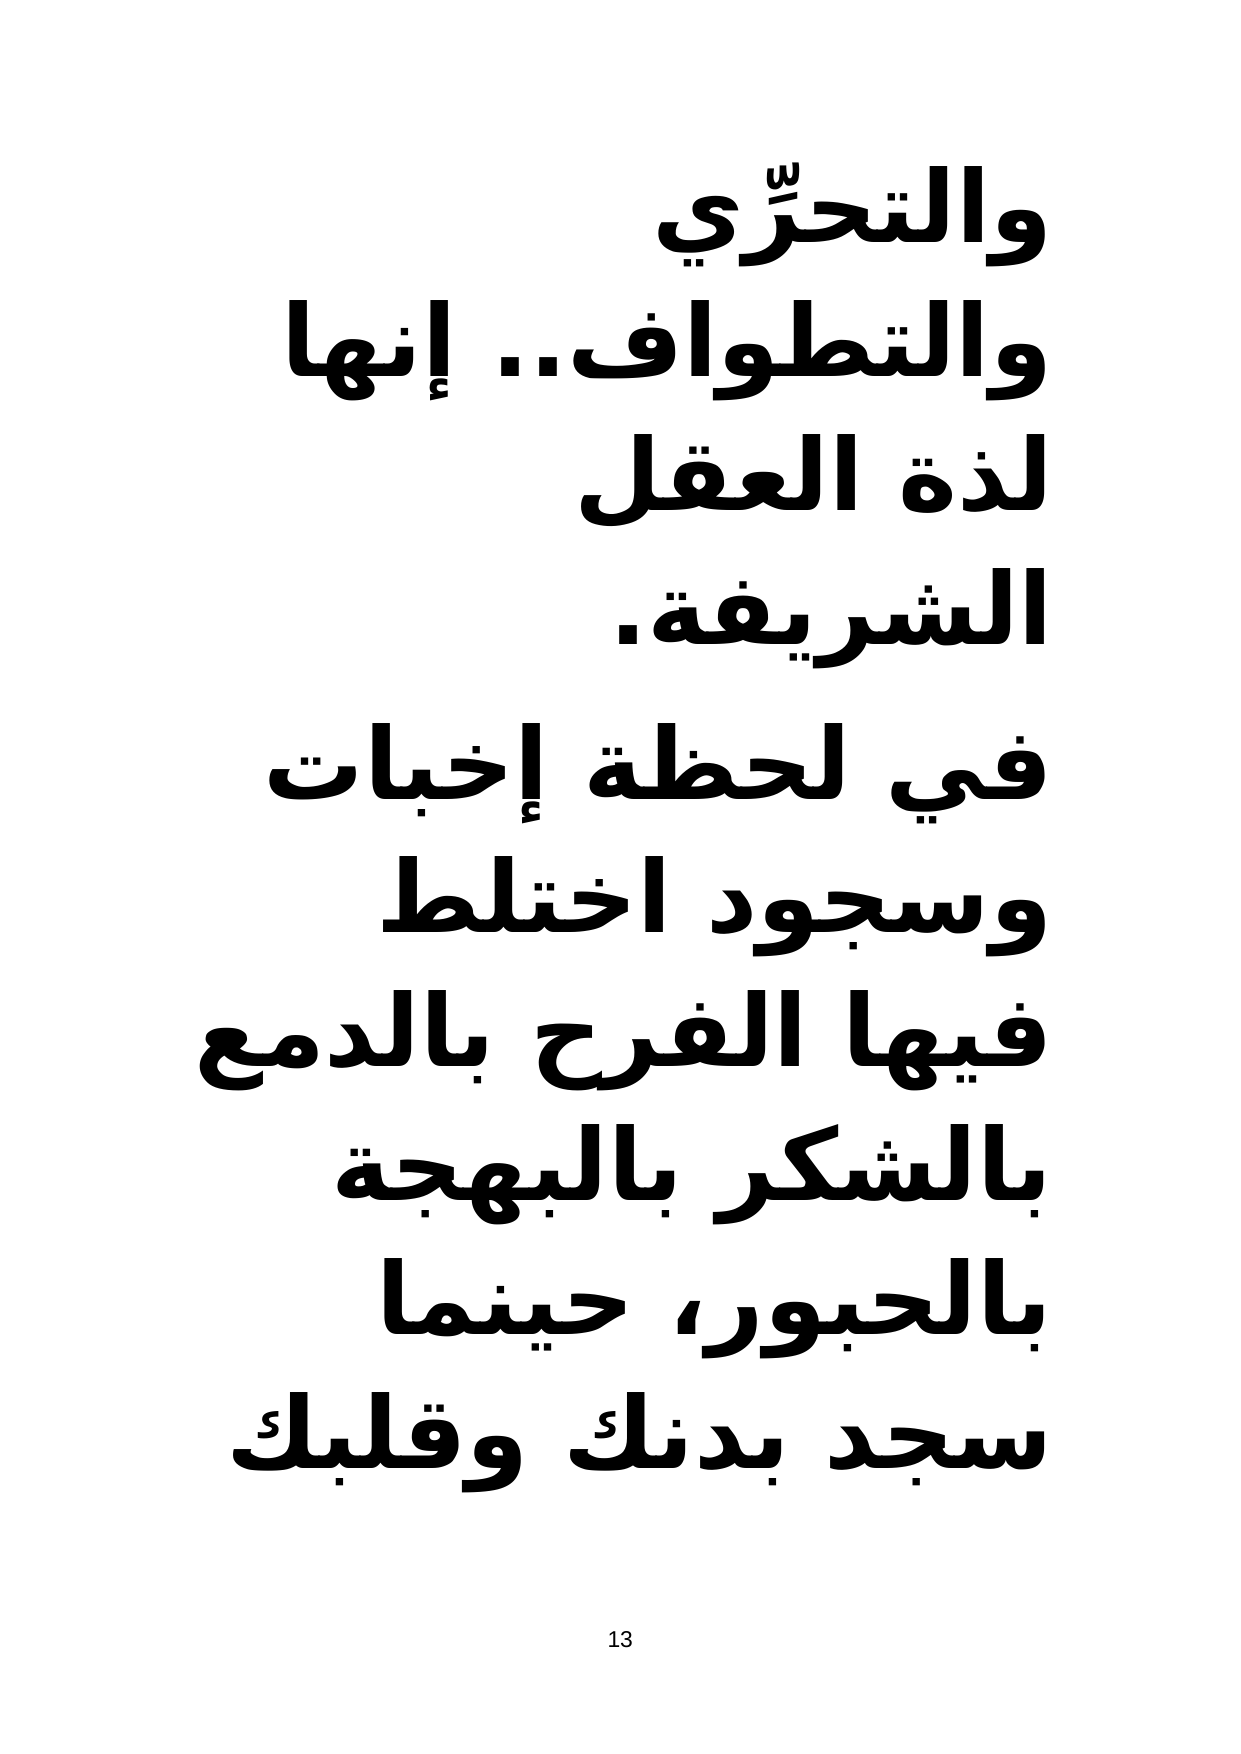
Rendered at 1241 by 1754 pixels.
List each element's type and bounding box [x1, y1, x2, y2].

text [187, 706, 1053, 1492]
text [187, 150, 1053, 668]
